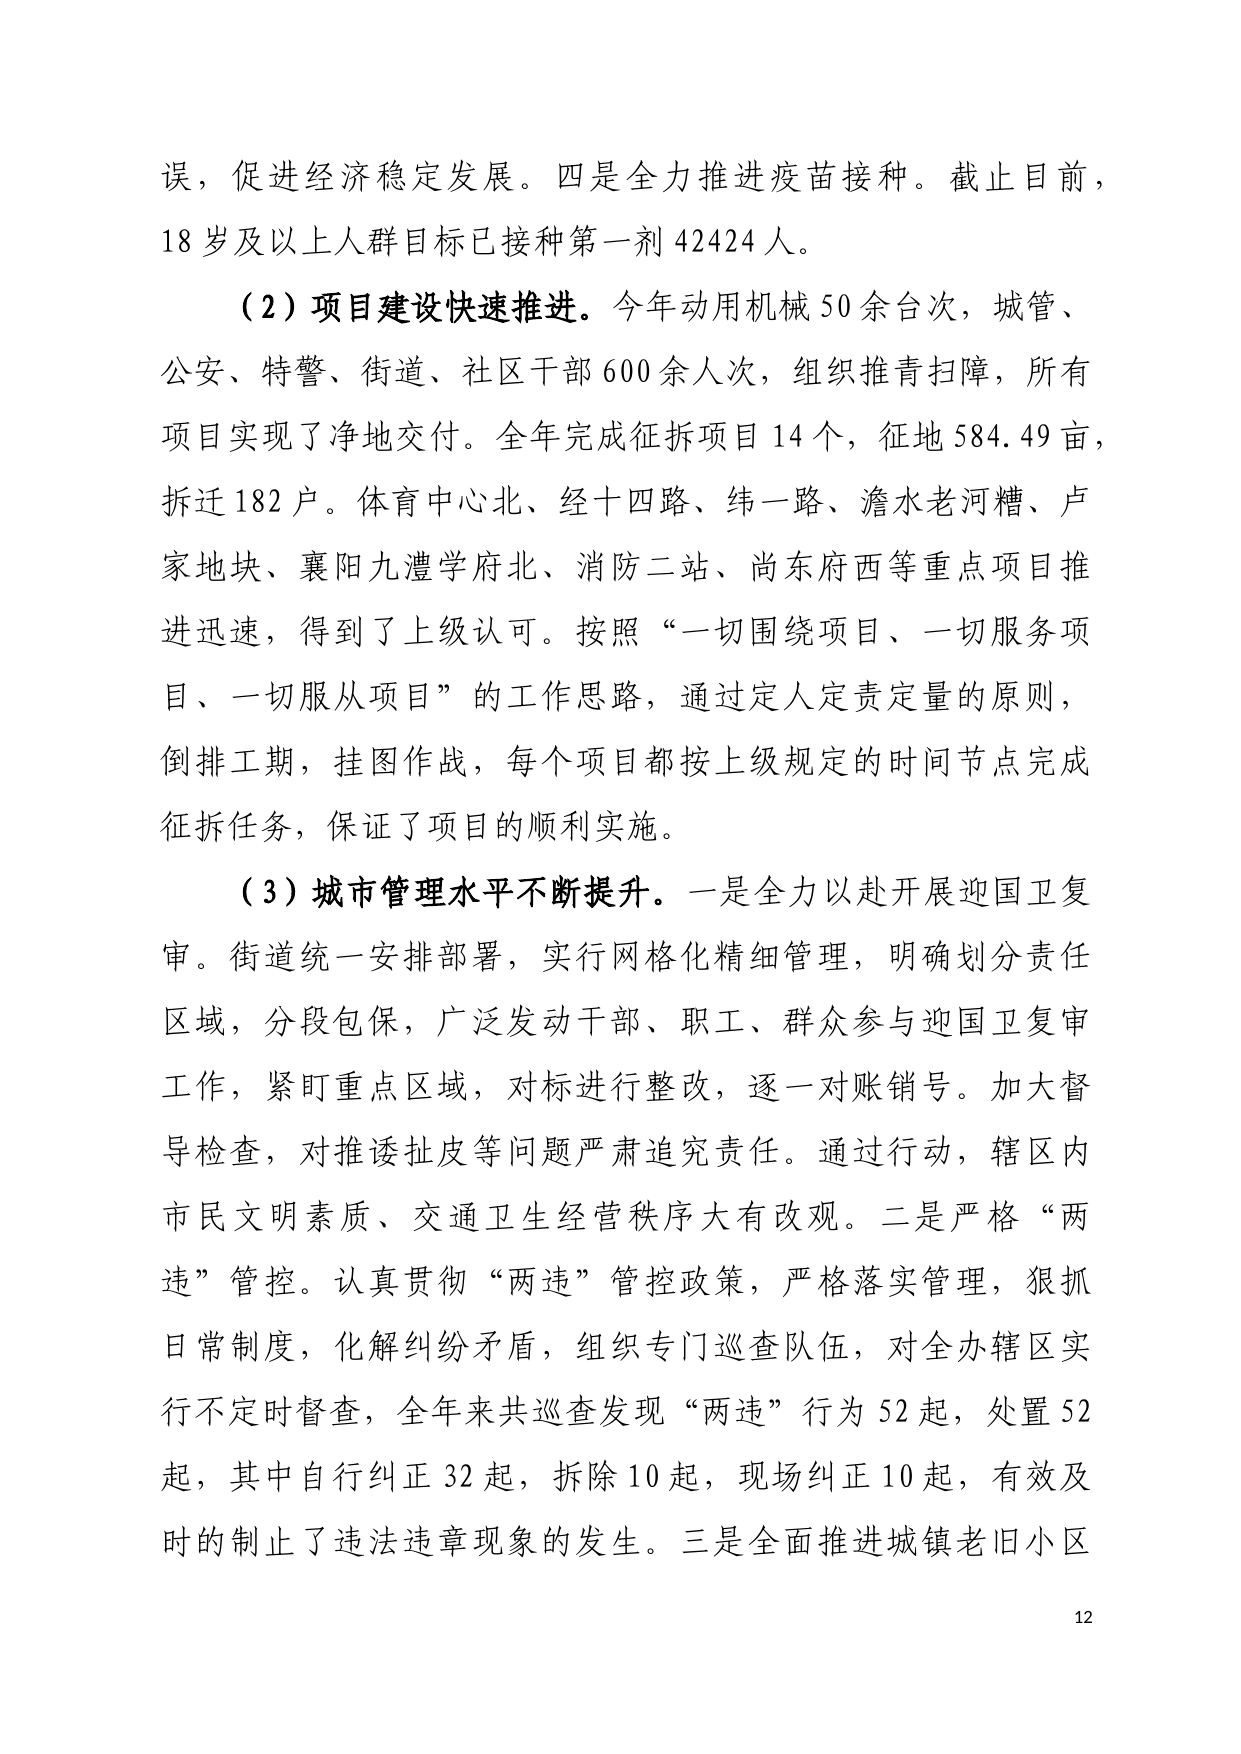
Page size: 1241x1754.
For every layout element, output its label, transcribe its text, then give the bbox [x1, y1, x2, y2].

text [159, 857, 1092, 1572]
text （2）项目建设快速推进。今年动用机械50余台次，城管、公安、特警、街道、社区干部600余人次，组织推青扫障，所有项目实现了净地交付。全年完成征拆项目14个，征地584.49亩，拆迁182户。体育中心北、经十四路、纬一路、澹水老河糟、卢家地块、襄阳九澧学府北、消防二站、尚东府西等重点项目推进迅速，得到了上级认可。按照“一切围绕项目、一切服务项目、一切服从项目”的工作思路，通过定人定责定量的原则，倒排工期，挂图作战，每个项目都按上级规定的时间节点完成征拆任务，保证了项目的顺利实施。 [159, 272, 1092, 857]
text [159, 142, 1092, 272]
